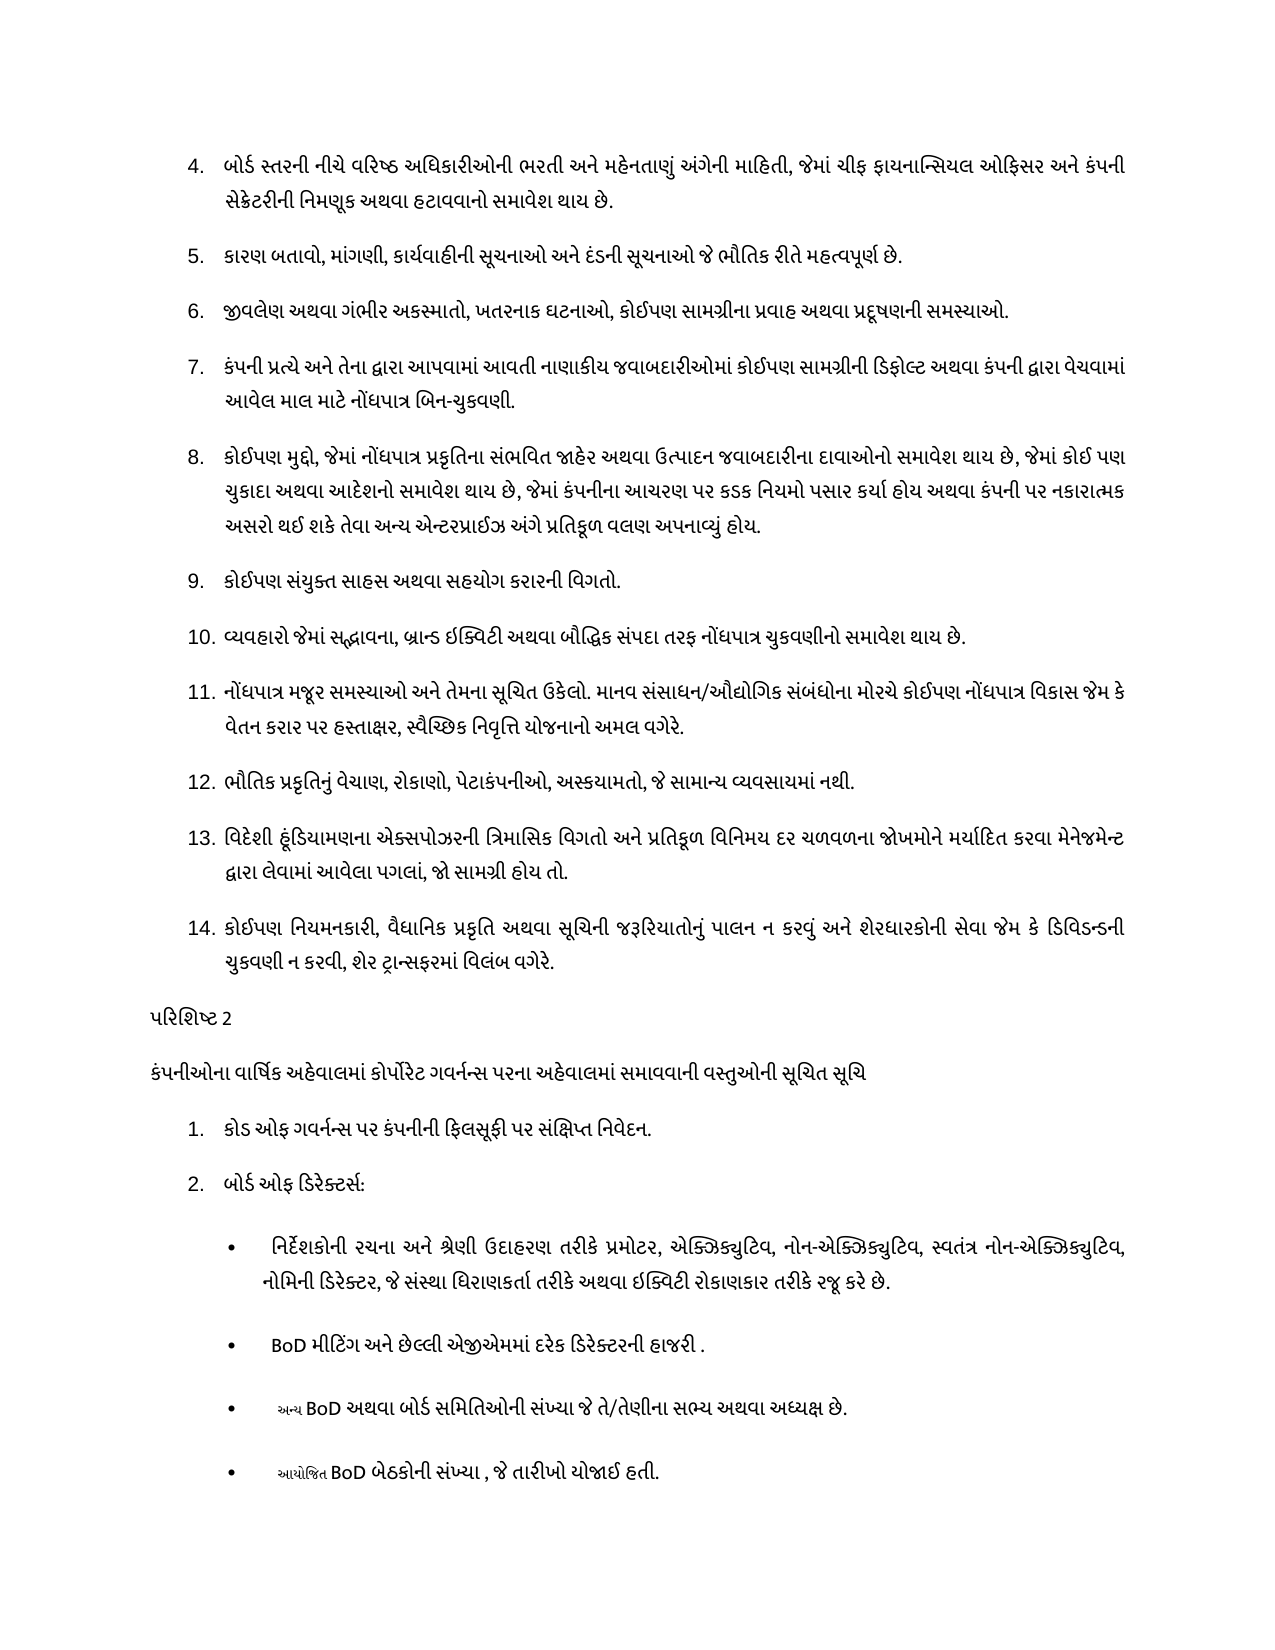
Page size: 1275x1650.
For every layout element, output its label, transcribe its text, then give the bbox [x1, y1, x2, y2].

text ∙ [225, 1321, 1125, 1364]
text ∙ [225, 1448, 1125, 1491]
text 10. [187, 621, 1125, 655]
text ∙ [225, 1385, 1125, 1428]
text 13. [187, 822, 1125, 891]
text 4. [187, 150, 1125, 219]
text 5. [187, 240, 1125, 274]
text 9. [187, 565, 1125, 600]
text 7. [187, 351, 1125, 420]
text 8. [187, 441, 1125, 544]
text 14. [187, 912, 1125, 981]
text 11. [187, 676, 1125, 745]
text 1. [187, 1112, 1125, 1147]
text 12. [187, 766, 1125, 801]
text 2. [187, 1168, 1125, 1202]
text ∙ [225, 1223, 1125, 1301]
text 6. [187, 295, 1125, 330]
